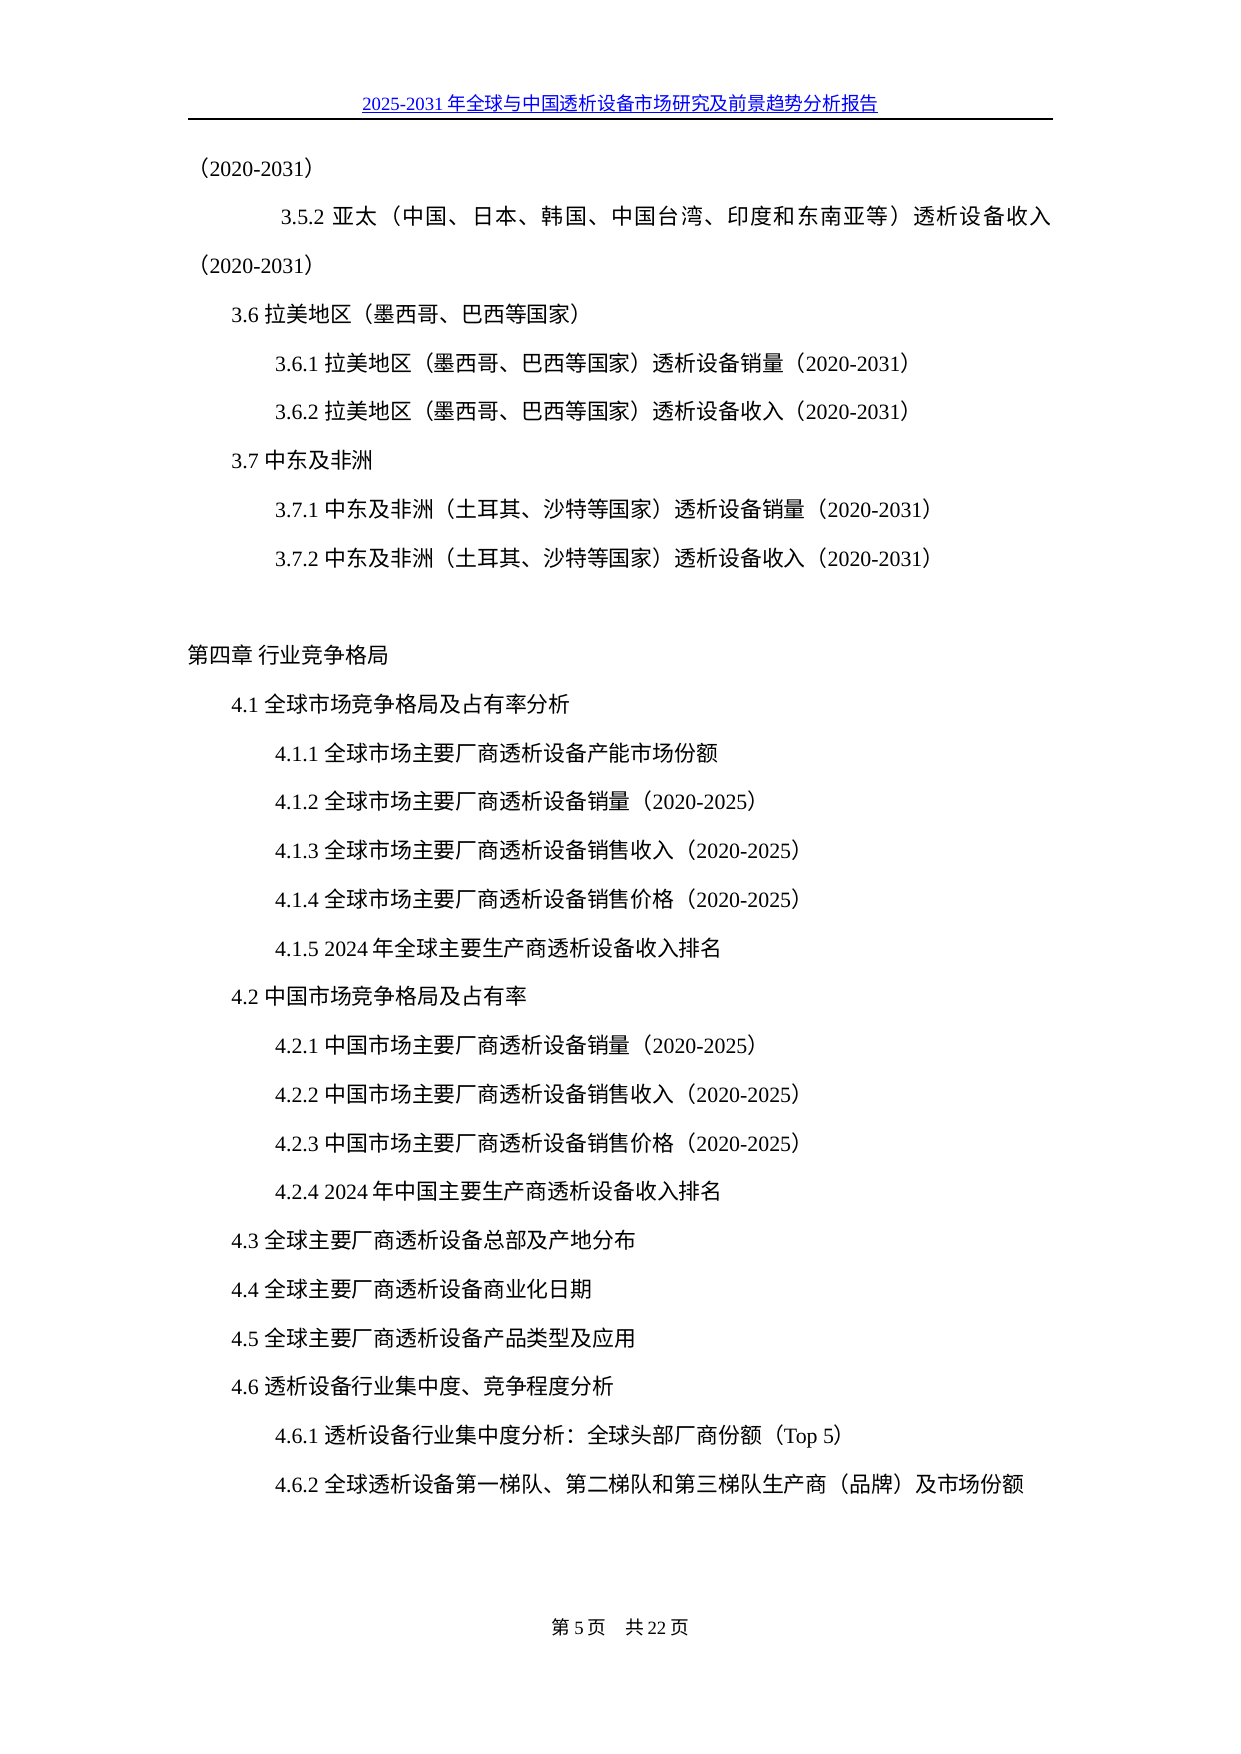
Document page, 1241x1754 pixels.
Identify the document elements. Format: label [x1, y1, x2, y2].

text [187, 150, 1053, 1499]
